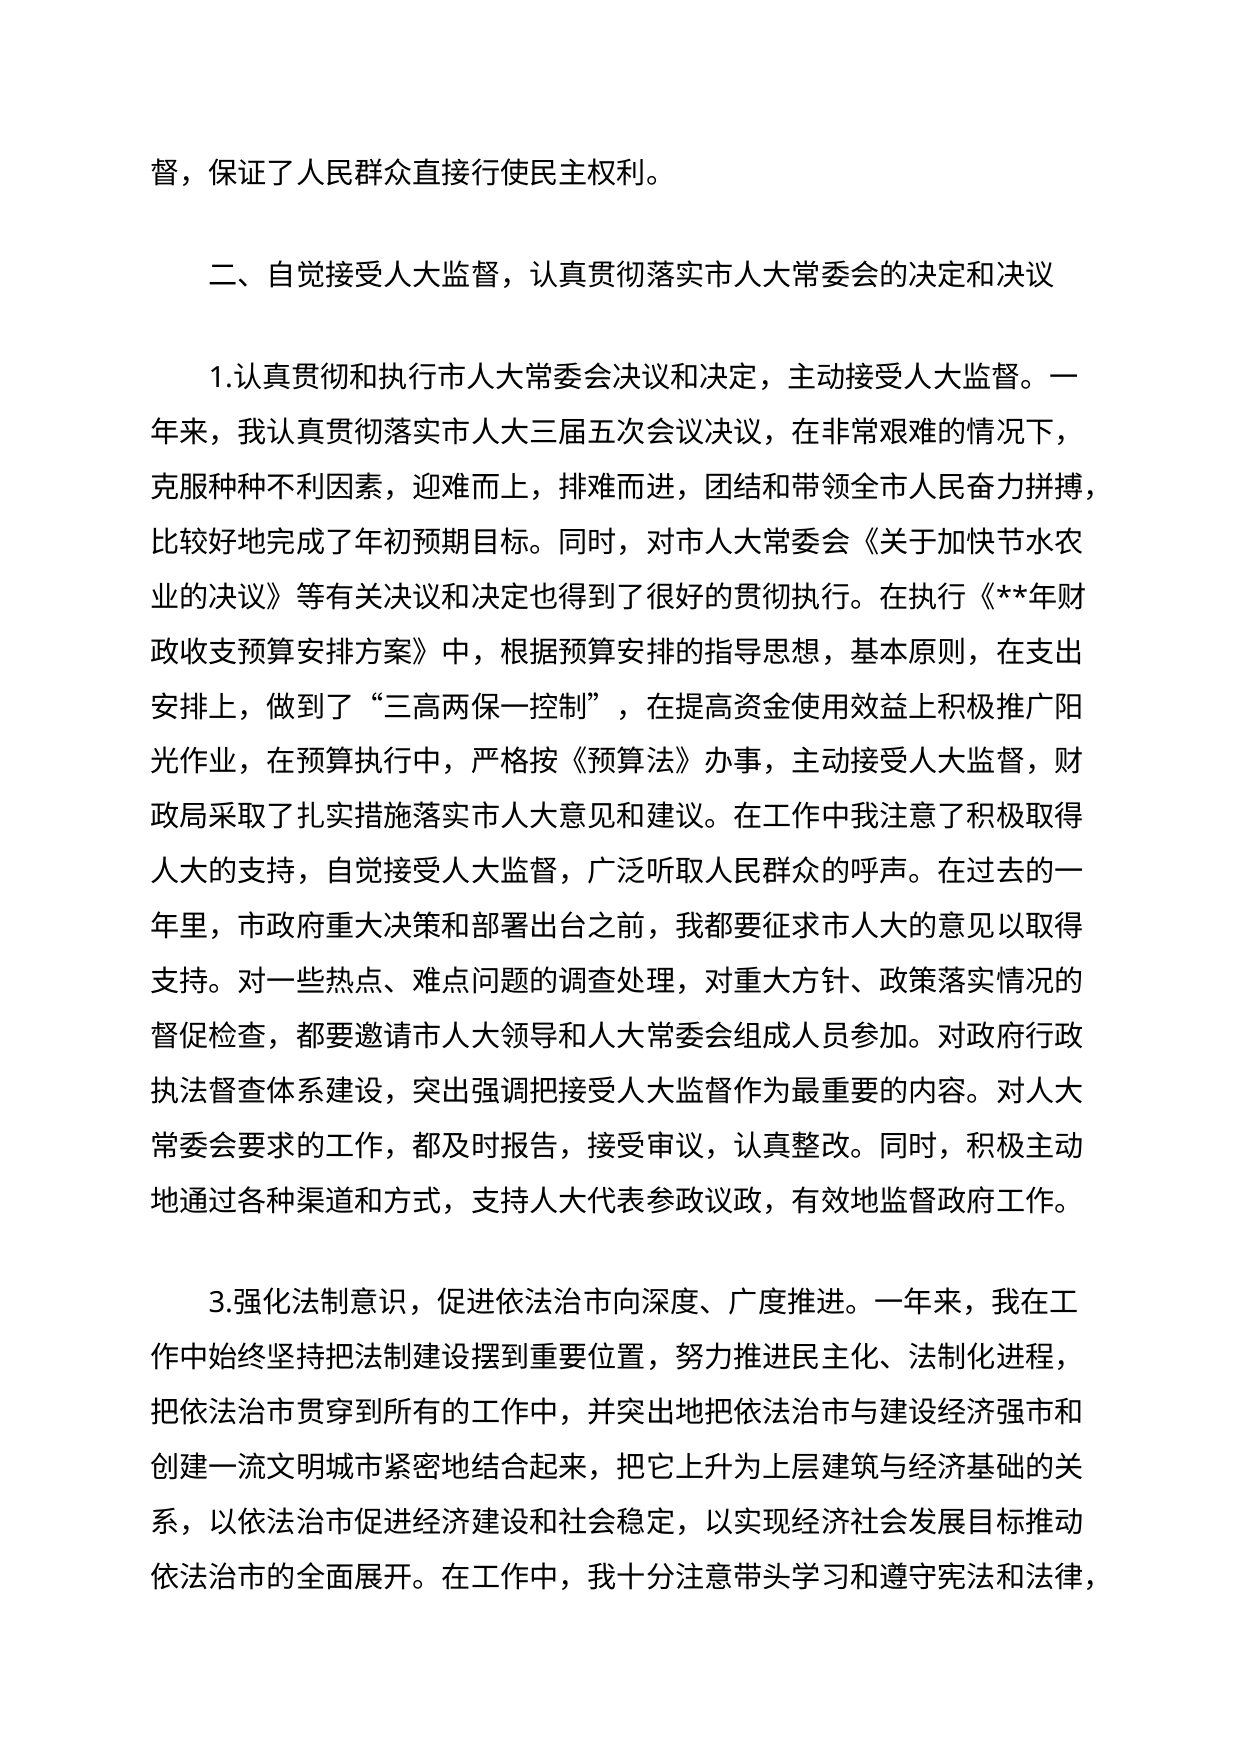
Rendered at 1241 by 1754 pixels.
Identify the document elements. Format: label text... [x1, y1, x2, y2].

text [150, 150, 1090, 192]
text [150, 1279, 1090, 1596]
text 二、自觉接受人大监督，认真贯彻落实市人大常委会的决定和决议 [150, 252, 1090, 294]
text 1.认真贯彻和执行市人大常委会决议和决定，主动接受人大监督。一年来，我认真贯彻落实市人大三届五次会议决议，在非常艰难的情况下，克服种种不利因素，迎难而上，排难而进，团结和带领全市人民奋力拼搏，比较好地完成了年初预期目标。同时，对市人大常委会《关于加快节水农业的决议》等有关决议和决定也得到了很好的贯彻执行。在执行《**年财政收支预算安排方案》中，根据预算安排的指导思想，基本原则，在支出安排上，做到了“三高两保一控制”，在提高资金使用效益上积极推广阳光作业，在预算执行中，严格按《预算法》办事，主动接受人大监督，财政局采取了扎实措施落实市人大意见和建议。在工作中我注意了积极取得人大的支持，自觉接受人大监督，广泛听取人民群众的呼声。在过去的一年里，市政府重大决策和部署出台之前，我都要征求市人大的意见以取得支持。对一些热点、难点问题的调查处理，对重大方针、政策落实情况的督促检查，都要邀请市人大领导和人大常委会组成人员参加。对政府行政执法督查体系建设，突出强调把接受人大监督作为最重要的内容。对人大常委会要求的工作，都及时报告，接受审议，认真整改。同时，积极主动地通过各种渠道和方式，支持人大代表参政议政，有效地监督政府工作。 [150, 353, 1090, 1219]
